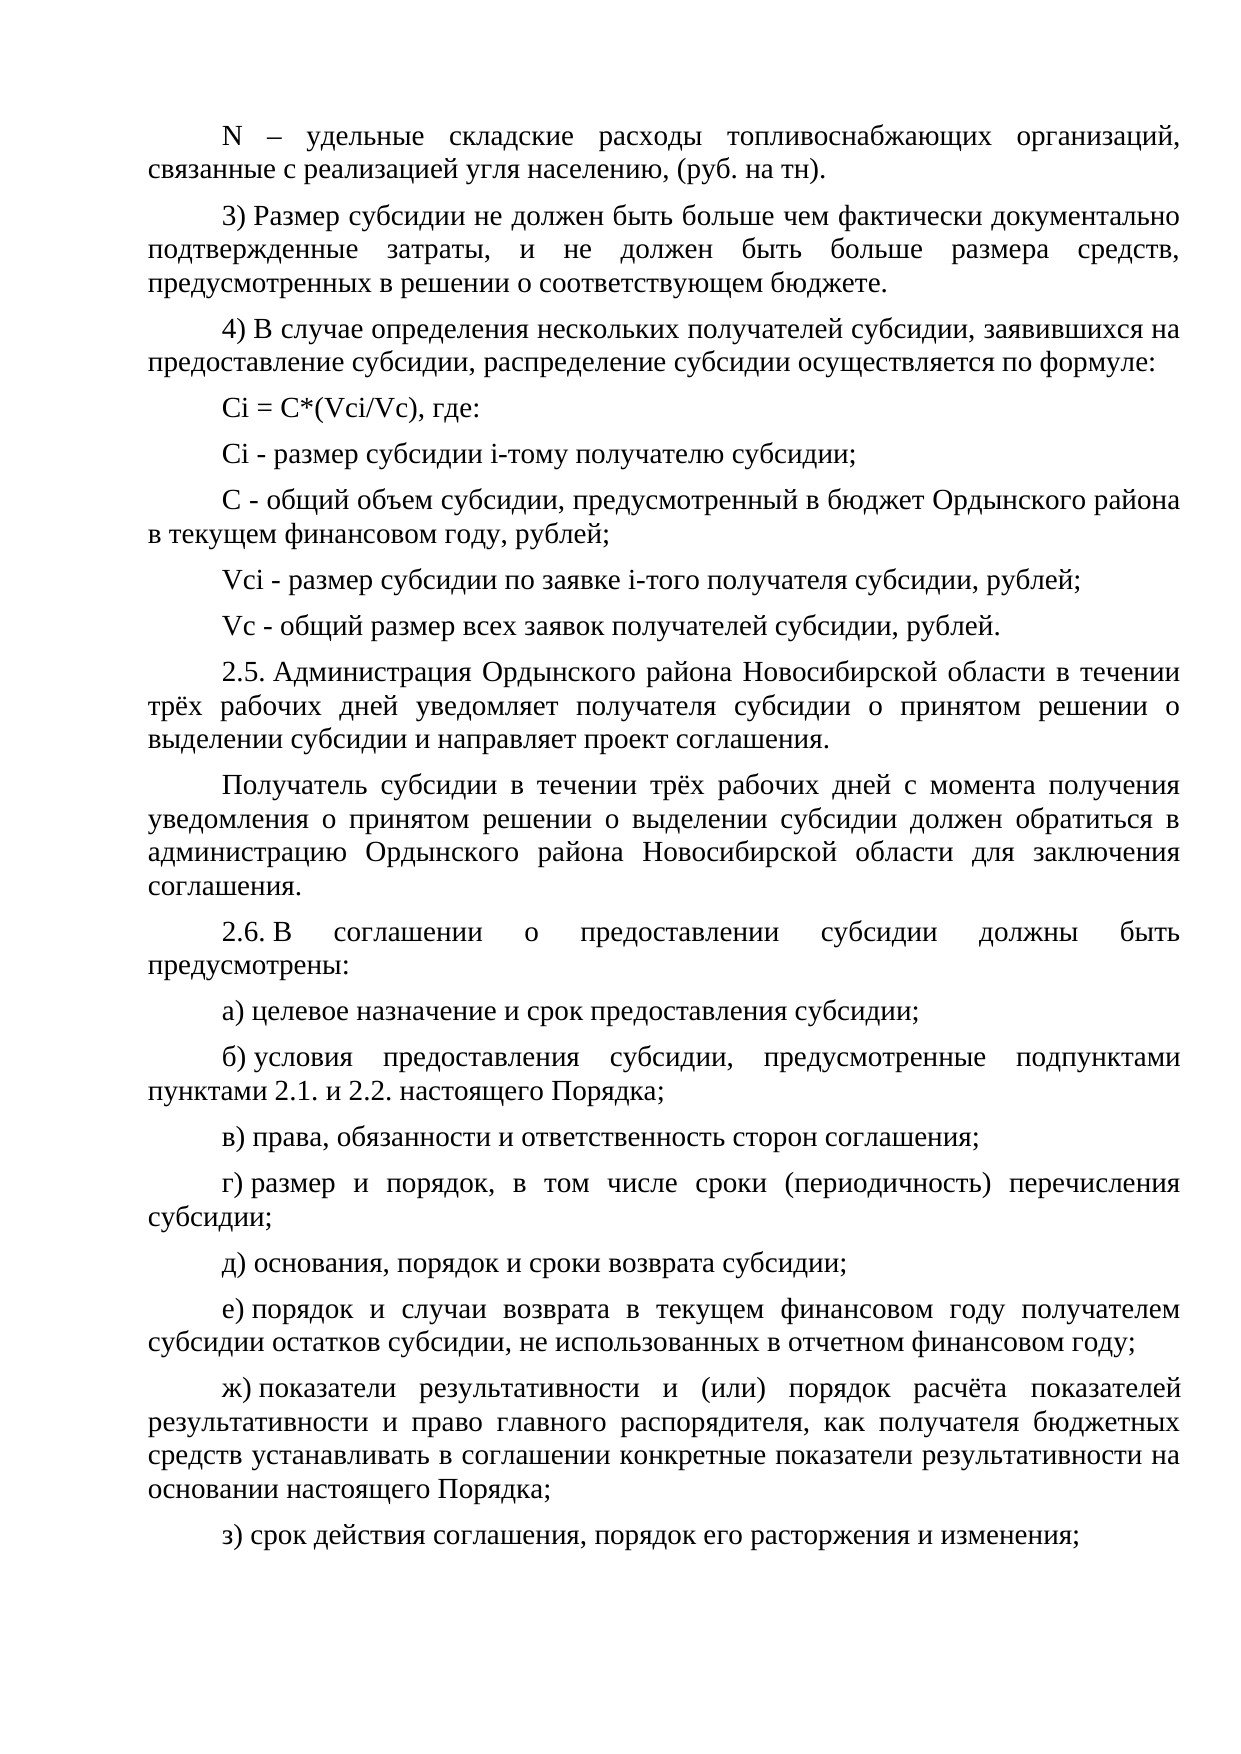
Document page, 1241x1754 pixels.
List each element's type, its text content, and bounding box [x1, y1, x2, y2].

text ж) показатели результативности и (или) порядок расчёта показателей результативности и право главного распорядителя, как получателя бюджетных средств устанавливать в соглашении конкретные показатели результативности на основании настоящего Порядка; [148, 1370, 1181, 1504]
text Получатель субсидии в течении трёх рабочих дней с момента получения уведомления о принятом решении о выделении субсидии должен обратиться в администрацию Ордынского района Новосибирской области для заключения соглашения. [148, 767, 1181, 901]
text д) основания, порядок и сроки возврата субсидии; [148, 1245, 1181, 1278]
text С - общий объем субсидии, предусмотренный в бюджет Ордынского района в текущем финансовом году, рублей; [148, 482, 1181, 549]
text 3) Размер субсидии не должен быть больше чем фактически документально подтвержденные затраты, и не должен быть больше размера средств, предусмотренных в решении о соответствующем бюджете. [148, 198, 1181, 298]
text N – удельные складские расходы топливоснабжающих организаций, связанные с реализацией угля населению, (руб. на тн). [148, 118, 1181, 185]
text 2.5. Администрация Ордынского района Новосибирской области в течении трёх рабочих дней уведомляет получателя субсидии о принятом решении о выделении субсидии и направляет проект соглашения. [148, 654, 1181, 755]
text в) права, обязанности и ответственность сторон соглашения; [148, 1119, 1181, 1153]
text 2.6. В соглашении о предоставлении субсидии должны быть предусмотрены: [148, 914, 1181, 981]
text Vс - общий размер всех заявок получателей субсидии, рублей. [148, 608, 1181, 642]
text Ci - размер субсидии i-тому получателю субсидии; [148, 436, 1181, 470]
text з) срок действия соглашения, порядок его расторжения и изменения; [148, 1517, 1181, 1551]
text а) целевое назначение и срок предоставления субсидии; [148, 993, 1181, 1027]
text г) размер и порядок, в том числе сроки (периодичность) перечисления субсидии; [148, 1165, 1181, 1232]
text 4) В случае определения нескольких получателей субсидии, заявившихся на предоставление субсидии, распределение субсидии осуществляется по формуле: [148, 311, 1181, 378]
text е) порядок и случаи возврата в текущем финансовом году получателем субсидии остатков субсидии, не использованных в отчетном финансовом году; [148, 1291, 1181, 1358]
text Vсi - размер субсидии по заявке i-того получателя субсидии, рублей; [148, 562, 1181, 596]
text б) условия предоставления субсидии, предусмотренные подпунктами пунктами 2.1. и 2.2. настоящего Порядка; [148, 1039, 1181, 1107]
text Сi = C*(Vсi/Vс), где: [148, 390, 1181, 424]
